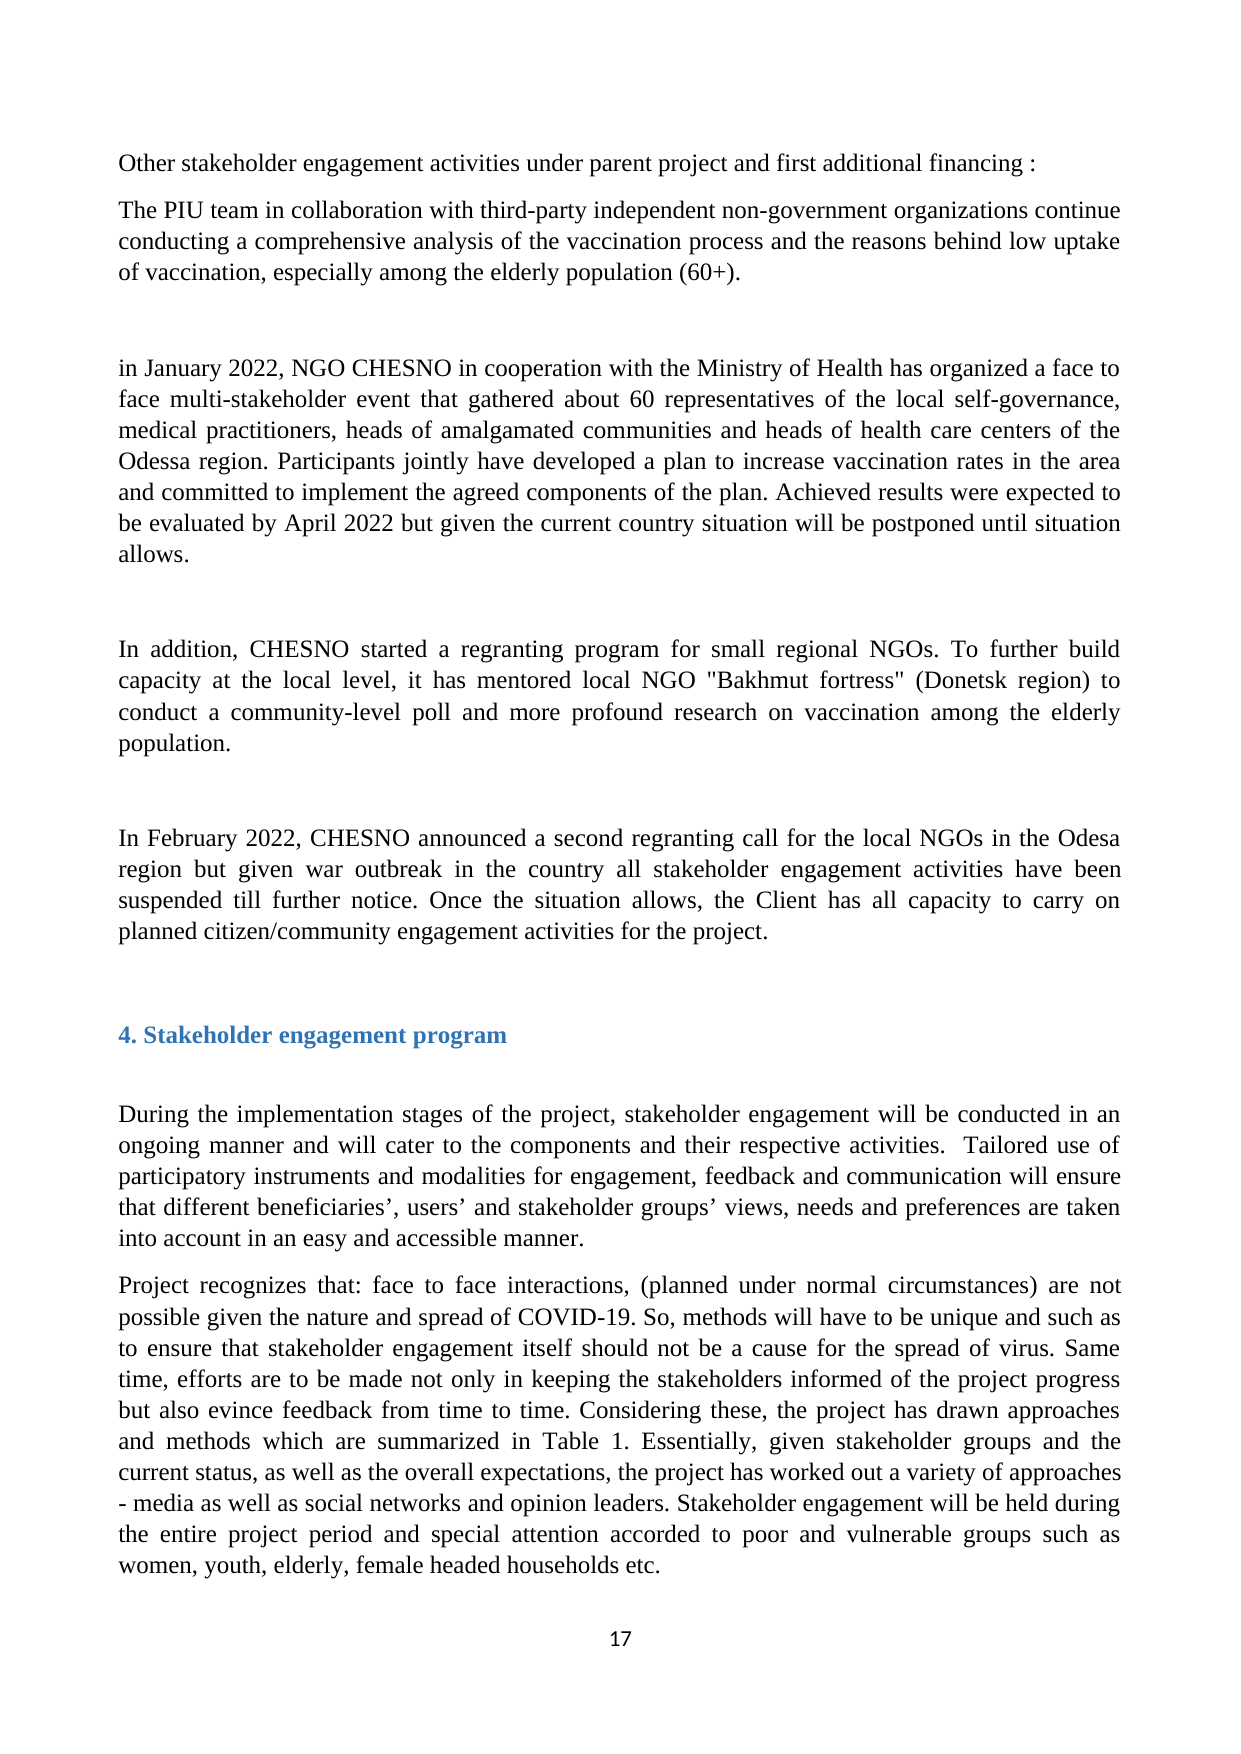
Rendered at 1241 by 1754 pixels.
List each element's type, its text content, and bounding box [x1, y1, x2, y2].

text Project recognizes that: face to face interactions, (planned under normal circumstances) are not possible given the nature and spread of COVID-19. So, methods will have to be unique and such as to ensure that stakeholder engagement itself should not be a cause for the spread of virus. Same time, efforts are to be made not only in keeping the stakeholders informed of the project progress but also evince feedback from time to time. Considering these, the project has drawn approaches and methods which are summarized in Table 1. Essentially, given stakeholder groups and the current status, as well as the overall expectations, the project has worked out a variety of approaches - media as well as social networks and opinion leaders. Stakeholder engagement will be held during the entire project period and special attention accorded to poor and vulnerable groups such as women, youth, elderly, female headed households etc. [118, 1271, 1122, 1579]
subtitle 4. Stakeholder engagement program [118, 1020, 1122, 1049]
text During the implementation stages of the project, stakeholder engagement will be conducted in an ongoing manner and will cater to the components and their respective activities. Tailored use of participatory instruments and modalities for engagement, feedback and communication will ensure that different beneficiaries’, users’ and stakeholder groups’ views, needs and preferences are taken into account in an easy and accessible manner. [118, 1099, 1122, 1252]
text The PIU team in collaboration with third-party independent non-government organizations continue conducting a comprehensive analysis of the vaccination process and the reasons behind low uptake of vaccination, especially among the elderly population (60+). [118, 195, 1122, 286]
text Other stakeholder engagement activities under parent project and first additional financing : [118, 148, 1122, 176]
text In February 2022, CHESNO announced a second regranting call for the local NGOs in the Odesa region but given war outbreak in the country all stakeholder engagement activities have been suspended till further notice. Once the situation allows, the Client has all capacity to carry on planned citizen/community engagement activities for the project. [118, 823, 1122, 945]
text In addition, CHESNO started a regranting program for small regional NGOs. To further build capacity at the local level, it has mentored local NGO "Bakhmut fortress" (Donetsk region) to conduct a community-level poll and more profound research on vaccination among the elderly population. [118, 634, 1122, 756]
text in January 2022, NGO CHESNO in cooperation with the Ministry of Health has organized a face to face multi-stakeholder event that gathered about 60 representatives of the local self-governance, medical practitioners, heads of amalgamated communities and heads of health care centers of the Odessa region. Participants jointly have developed a plan to increase vaccination rates in the area and committed to implement the agreed components of the plan. Achieved results were expected to be evaluated by April 2022 but given the current country situation will be postponed until situation allows. [118, 353, 1122, 568]
